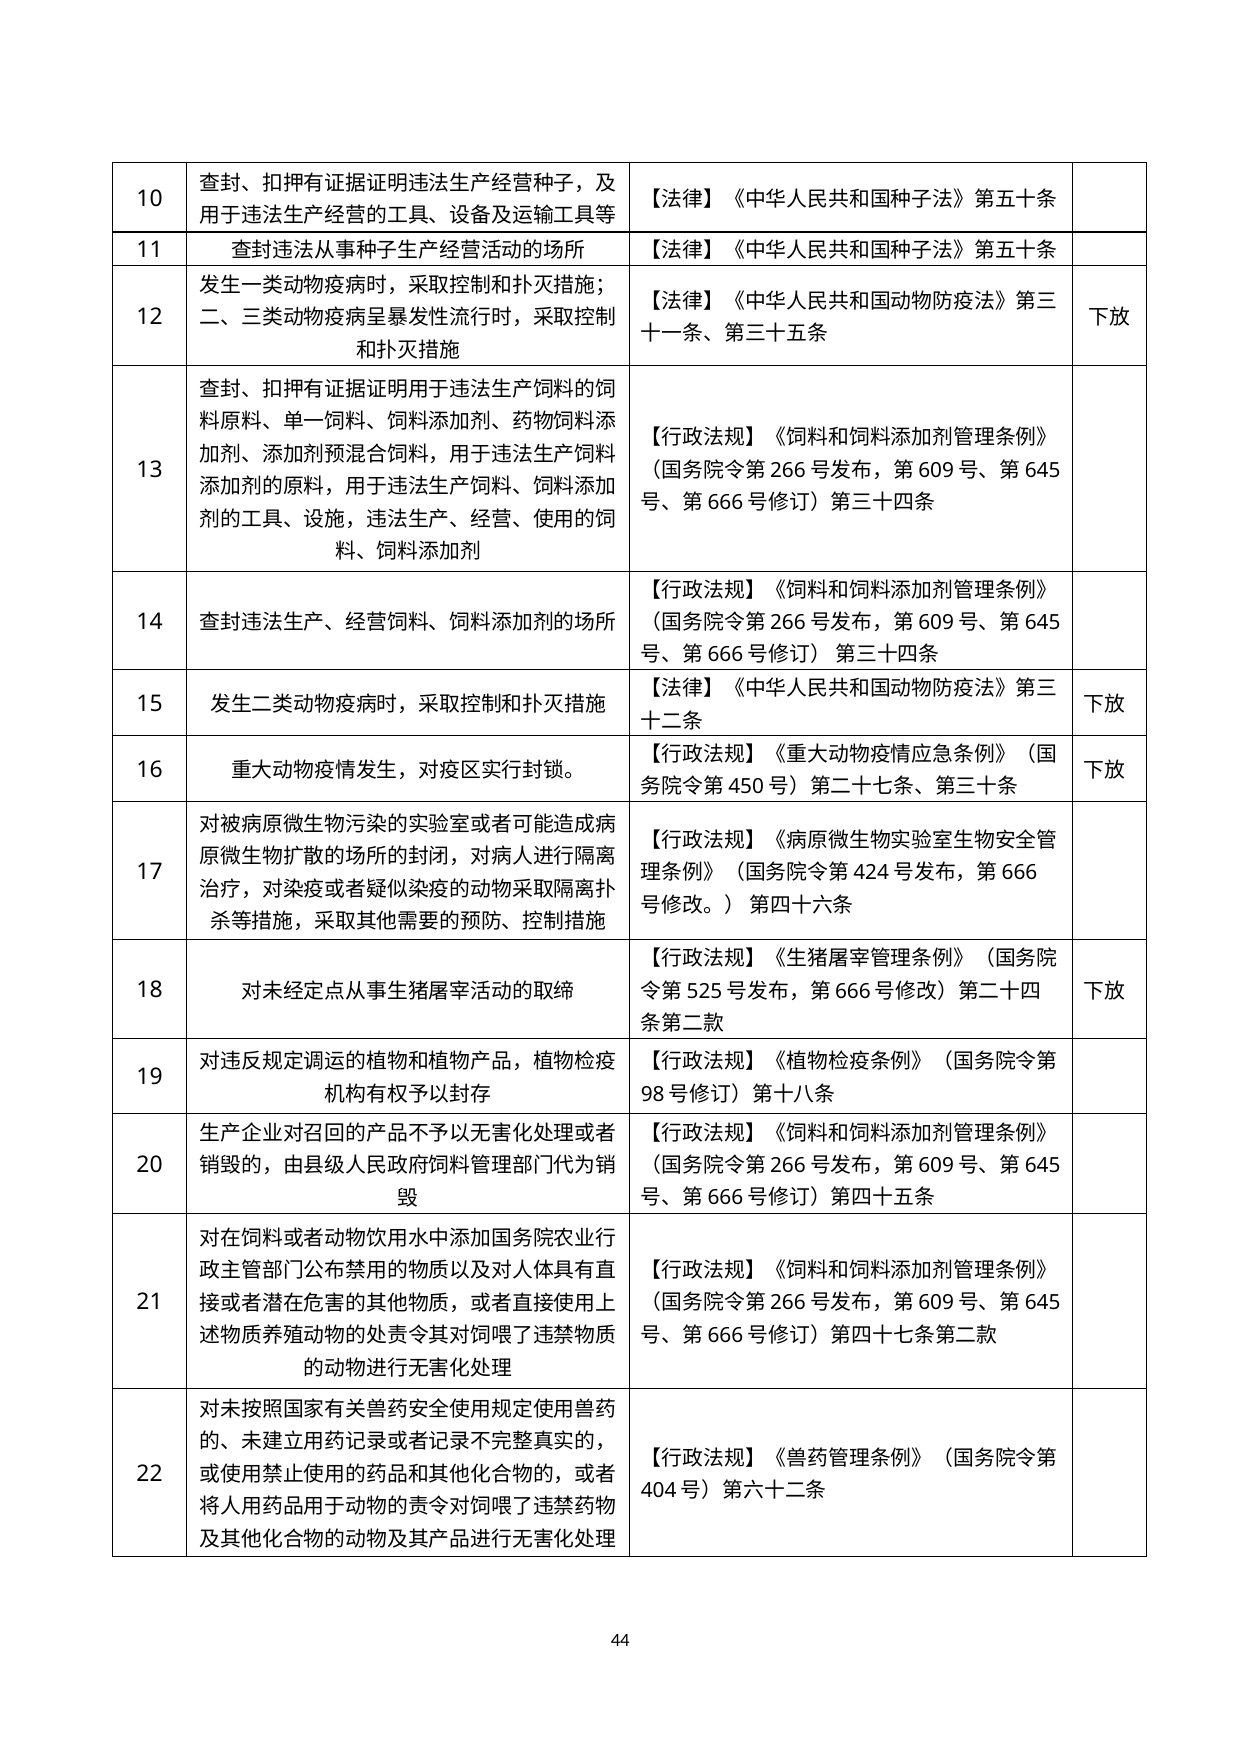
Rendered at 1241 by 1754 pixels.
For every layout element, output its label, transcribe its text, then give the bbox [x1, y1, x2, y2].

table_cell 查封、扣押有证据证明用于违法生产饲料的饲料原料、单一饲料、饲料添加剂、药物饲料添加剂、添加剂预混合饲料，用于违法生产饲料添加剂的原料，用于违法生产饲料、饲料添加剂的工具、设施，违法生产、经营、使用的饲料、饲料添加剂 [187, 366, 629, 571]
table_cell 对在饲料或者动物饮用水中添加国务院农业行政主管部门公布禁用的物质以及对人体具有直接或者潜在危害的其他物质，或者直接使用上述物质养殖动物的处责令其对饲喂了违禁物质的动物进行无害化处理 [187, 1214, 629, 1388]
table_cell 18 [113, 940, 186, 1038]
table_cell 【行政法规】《病原微生物实验室生物安全管理条例》（国务院令第424号发布，第666号修改。） 第四十六条 [630, 802, 1072, 939]
table_cell 15 [113, 670, 186, 735]
table_cell 12 [113, 266, 186, 365]
table_cell 19 [113, 1039, 186, 1113]
table_cell 【行政法规】《饲料和饲料添加剂管理条例》（国务院令第266号发布，第609号、第645号、第666号修订）第四十五条 [630, 1114, 1072, 1213]
table_cell 对未按照国家有关兽药安全使用规定使用兽药的、未建立用药记录或者记录不完整真实的，或使用禁止使用的药品和其他化合物的，或者将人用药品用于动物的责令对饲喂了违禁药物及其他化合物的动物及其产品进行无害化处理 [187, 1389, 629, 1556]
table_cell [1073, 233, 1146, 265]
table_cell 查封违法从事种子生产经营活动的场所 [187, 233, 629, 265]
table_cell 【行政法规】《饲料和饲料添加剂管理条例》（国务院令第266号发布，第609号、第645号、第666号修订）第四十七条第二款 [630, 1214, 1072, 1388]
table_cell 下放 [1073, 940, 1146, 1038]
table_cell [1073, 1214, 1146, 1388]
table_cell 查封违法生产、经营饲料、饲料添加剂的场所 [187, 572, 629, 669]
table_cell 17 [113, 802, 186, 939]
table_cell [1073, 366, 1146, 571]
table_cell 【行政法规】《重大动物疫情应急条例》（国务院令第450号）第二十七条、第三十条 [630, 736, 1072, 801]
table_cell 查封、扣押有证据证明违法生产经营种子，及用于违法生产经营的工具、设备及运输工具等 [187, 163, 629, 231]
table_cell [1073, 1114, 1146, 1213]
table_cell 20 [113, 1114, 186, 1213]
table_cell 【行政法规】《饲料和饲料添加剂管理条例》（国务院令第266号发布，第609号、第645号、第666号修订） 第三十四条 [630, 572, 1072, 669]
table_cell 【行政法规】《植物检疫条例》（国务院令第98号修订）第十八条 [630, 1039, 1072, 1113]
table_cell 重大动物疫情发生，对疫区实行封锁。 [187, 736, 629, 801]
table_cell 发生一类动物疫病时，采取控制和扑灭措施；二、三类动物疫病呈暴发性流行时，采取控制和扑灭措施 [187, 266, 629, 365]
table_cell 对违反规定调运的植物和植物产品，植物检疫机构有权予以封存 [187, 1039, 629, 1113]
table_cell 【行政法规】《饲料和饲料添加剂管理条例》（国务院令第266号发布，第609号、第645号、第666号修订）第三十四条 [630, 366, 1072, 571]
table_cell [1073, 802, 1146, 939]
table_cell 【法律】《中华人民共和国动物防疫法》第三十一条、第三十五条 [630, 266, 1072, 365]
table_cell 对被病原微生物污染的实验室或者可能造成病原微生物扩散的场所的封闭，对病人进行隔离治疗，对染疫或者疑似染疫的动物采取隔离扑杀等措施，采取其他需要的预防、控制措施 [187, 802, 629, 939]
table_cell 16 [113, 736, 186, 801]
table_cell 下放 [1073, 736, 1146, 801]
table_cell 发生二类动物疫病时，采取控制和扑灭措施 [187, 670, 629, 735]
table_cell 【法律】《中华人民共和国动物防疫法》第三十二条 [630, 670, 1072, 735]
table_cell [1073, 1039, 1146, 1113]
table_cell [1073, 572, 1146, 669]
table_cell 【法律】《中华人民共和国种子法》第五十条 [630, 233, 1072, 265]
table_cell [1073, 1389, 1146, 1556]
table_cell 14 [113, 572, 186, 669]
table_cell 22 [113, 1389, 186, 1556]
table_cell 对未经定点从事生猪屠宰活动的取缔 [187, 940, 629, 1038]
table_cell 生产企业对召回的产品不予以无害化处理或者销毁的，由县级人民政府饲料管理部门代为销毁 [187, 1114, 629, 1213]
table_cell 10 [113, 163, 186, 231]
table_cell 【法律】《中华人民共和国种子法》第五十条 [630, 163, 1072, 231]
table_cell 【行政法规】《生猪屠宰管理条例》（国务院令第525号发布，第666号修改）第二十四条第二款 [630, 940, 1072, 1038]
table_cell 【行政法规】《兽药管理条例》（国务院令第404号）第六十二条 [630, 1389, 1072, 1556]
table_cell 下放 [1073, 266, 1146, 365]
table_cell 21 [113, 1214, 186, 1388]
table_cell 13 [113, 366, 186, 571]
table_cell 下放 [1073, 670, 1146, 735]
table_cell 11 [113, 233, 186, 265]
table_cell [1073, 163, 1146, 231]
